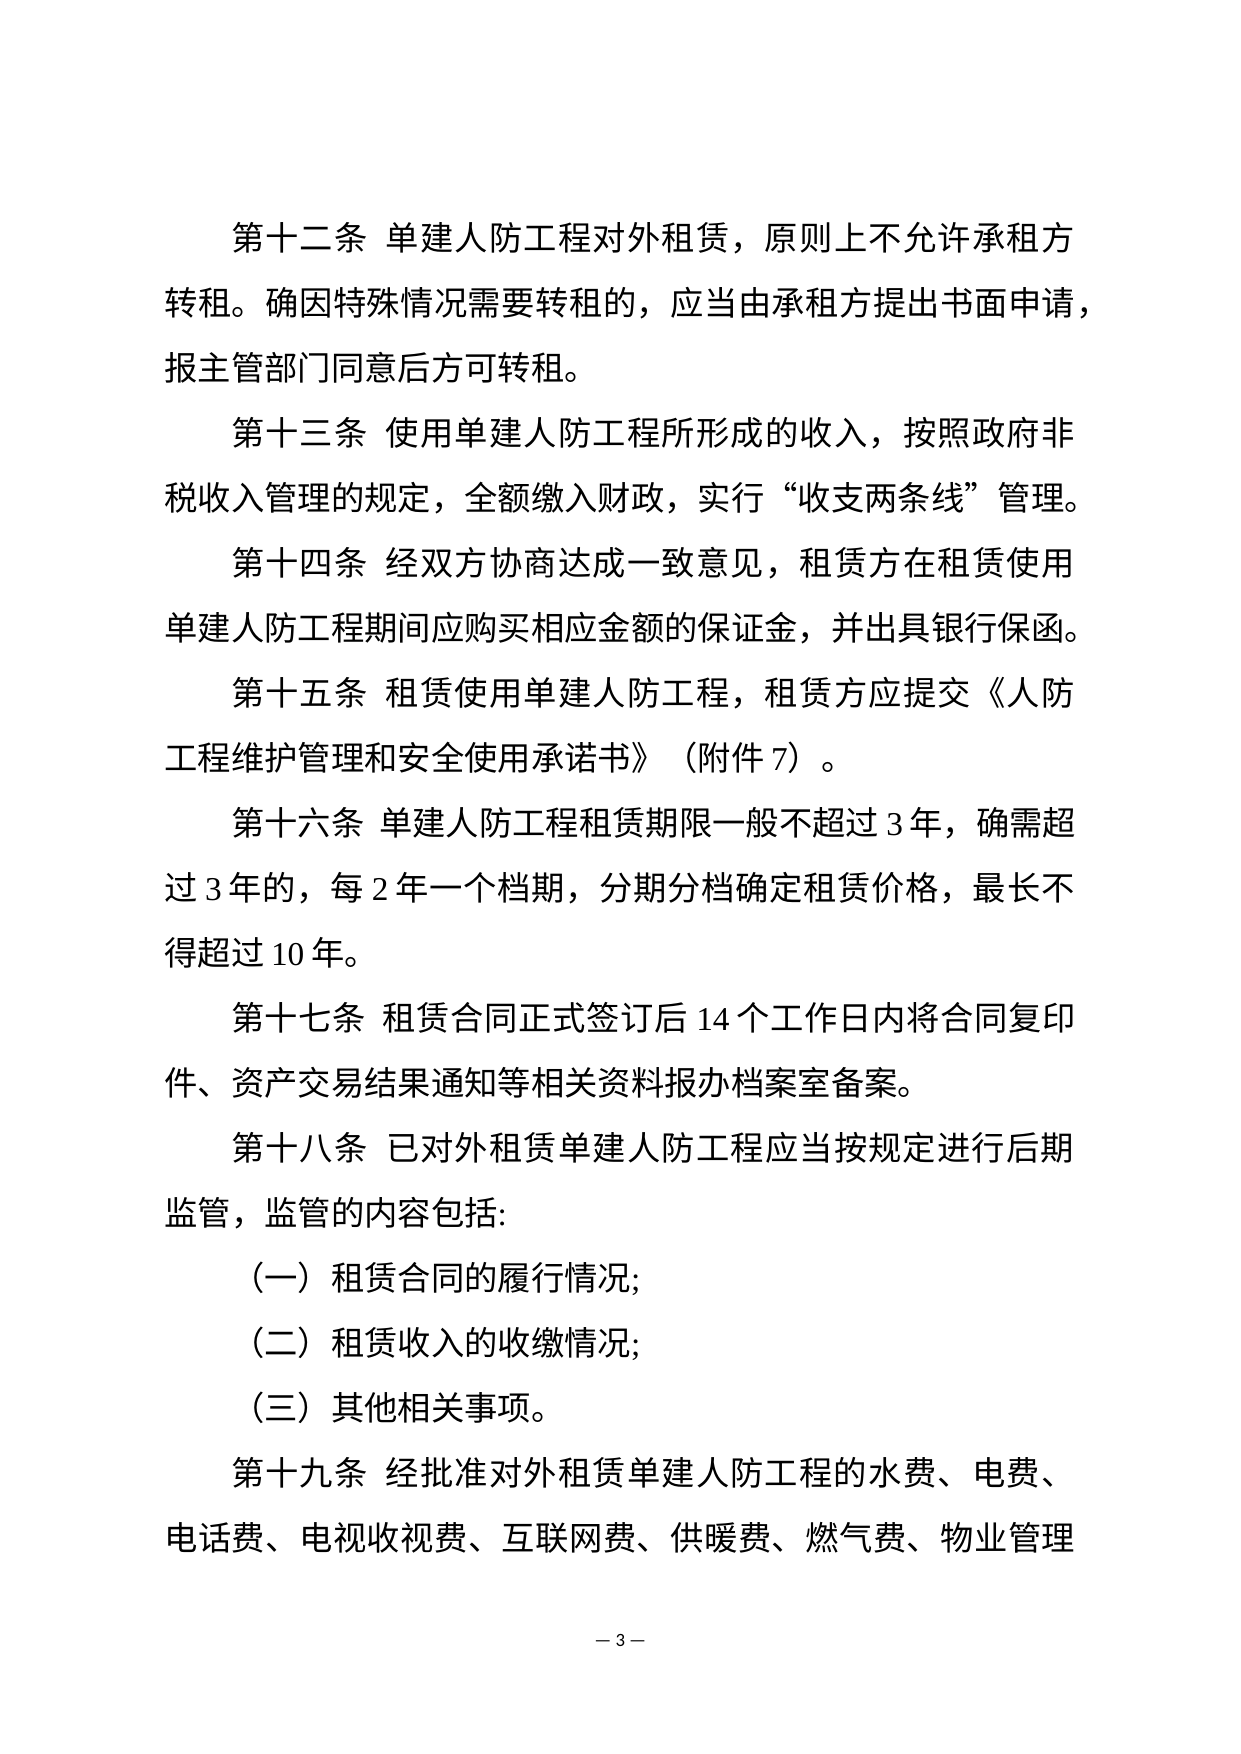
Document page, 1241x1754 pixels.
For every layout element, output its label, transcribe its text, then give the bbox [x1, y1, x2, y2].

text （二）租赁收入的收缴情况; [164, 1308, 1076, 1373]
text 第十六条 单建人防工程租赁期限一般不超过3年，确需超过3年的，每2年一个档期，分期分档确定租赁价格，最长不得超过10年。 [164, 788, 1076, 983]
text 第十三条 使用单建人防工程所形成的收入，按照政府非税收入管理的规定，全额缴入财政，实行“收支两条线”管理。 [164, 398, 1076, 528]
text 第十二条 单建人防工程对外租赁，原则上不允许承租方转租。确因特殊情况需要转租的，应当由承租方提出书面申请，报主管部门同意后方可转租。 [164, 203, 1076, 398]
text 第十五条 租赁使用单建人防工程，租赁方应提交《人防工程维护管理和安全使用承诺书》（附件7）。 [164, 658, 1076, 788]
text 第十四条 经双方协商达成一致意见，租赁方在租赁使用单建人防工程期间应购买相应金额的保证金，并出具银行保函。 [164, 528, 1076, 658]
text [164, 1438, 1076, 1568]
text 第十八条 已对外租赁单建人防工程应当按规定进行后期监管，监管的内容包括: [164, 1113, 1076, 1243]
text （一）租赁合同的履行情况; [164, 1243, 1076, 1308]
text 第十七条 租赁合同正式签订后14个工作日内将合同复印件、资产交易结果通知等相关资料报办档案室备案。 [164, 983, 1076, 1113]
text （三）其他相关事项。 [164, 1373, 1076, 1438]
